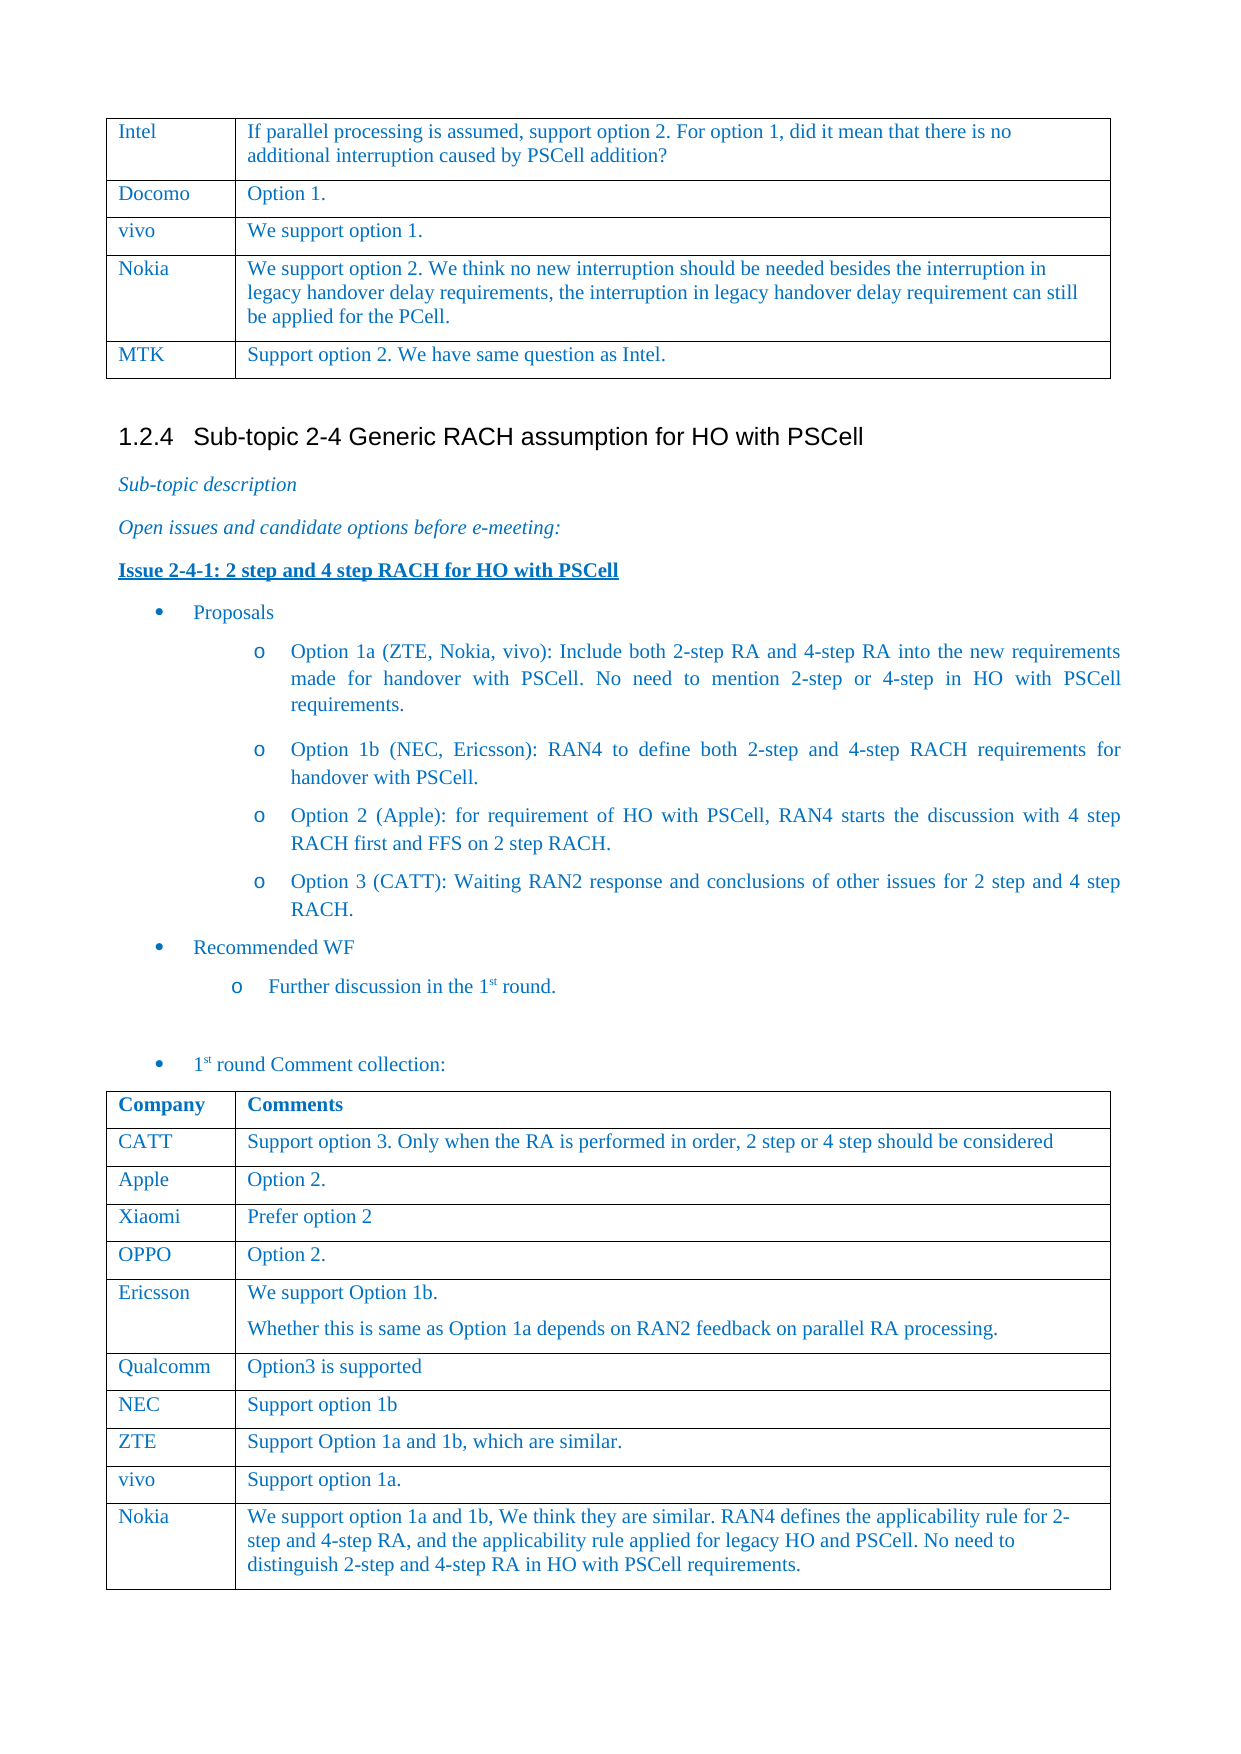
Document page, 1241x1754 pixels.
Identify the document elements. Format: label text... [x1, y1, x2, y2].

list Further discussion in the 1st round. [231, 973, 1122, 999]
table_cell Prefer option 2 [236, 1205, 1110, 1241]
table_cell Apple [107, 1167, 235, 1203]
table_header Company [107, 1092, 235, 1128]
list Option 1a (ZTE, Nokia, vivo): Include both 2-step RA and 4-step RA into the new requirements made for handover with PSCell. No need to mention 2-step or 4-step in HO with PSCell requirements. [253, 639, 1122, 716]
table_cell Support option 3. Only when the RA is performed in order, 2 step or 4 step should be considered [236, 1129, 1110, 1166]
table_cell CATT [107, 1129, 235, 1166]
table_cell Qualcomm [107, 1354, 235, 1390]
subtitle Sub-topic 2-4 Generic RACH assumption for HO with PSCell [118, 422, 1122, 451]
table_cell Intel [107, 119, 235, 180]
text Open issues and candidate options before e-meeting: [118, 515, 1122, 539]
table_cell We support option 1. [236, 218, 1110, 255]
table_cell NEC [107, 1391, 235, 1428]
table_cell Xiaomi [107, 1205, 235, 1241]
table_cell If parallel processing is assumed, support option 2. For option 1, did it mean that there is no additional interruption caused by PSCell addition? [236, 119, 1110, 180]
table_header Comments [236, 1092, 1110, 1128]
table_cell vivo [107, 218, 235, 255]
table_cell We support Option 1b. Whether this is same as Option 1a depends on RAN2 feedback on parallel RA processing. [236, 1280, 1110, 1353]
list 1st round Comment collection: [156, 1052, 1122, 1076]
list Proposals [156, 600, 1122, 624]
table_cell ZTE [107, 1429, 235, 1466]
table_cell We support option 2. We think no new interruption should be needed besides the interruption in legacy handover delay requirements, the interruption in legacy handover delay requirement can still be applied for the PCell. [236, 256, 1110, 341]
table_cell Ericsson [107, 1280, 235, 1353]
text Issue 2-4-1: 2 step and 4 step RACH for HO with PSCell [118, 557, 1122, 582]
table_cell Nokia [107, 256, 235, 341]
table_cell Option 2. [236, 1242, 1110, 1279]
table_cell MTK [107, 342, 235, 378]
table_cell Support option 2. We have same question as Intel. [236, 342, 1110, 378]
table_cell OPPO [107, 1242, 235, 1279]
table_cell Option3 is supported [236, 1354, 1110, 1390]
table_cell Support option 1a. [236, 1467, 1110, 1503]
table_cell Support Option 1a and 1b, which are similar. [236, 1429, 1110, 1466]
table_cell Option 1. [236, 181, 1110, 217]
table_cell Docomo [107, 181, 235, 217]
list Option 2 (Apple): for requirement of HO with PSCell, RAN4 starts the discussion with 4 step RACH first and FFS on 2 step RACH. [253, 803, 1122, 855]
list Recommended WF [156, 935, 1122, 959]
table_cell Option 2. [236, 1167, 1110, 1203]
text Sub-topic description [118, 472, 1122, 496]
table_cell Nokia [107, 1504, 235, 1589]
list Option 1b (NEC, Ericsson): RAN4 to define both 2-step and 4-step RACH requirements for handover with PSCell. [253, 737, 1122, 789]
list Option 3 (CATT): Waiting RAN2 response and conclusions of other issues for 2 step and 4 step RACH. [253, 869, 1122, 921]
table_cell Support option 1b [236, 1391, 1110, 1428]
table_cell vivo [107, 1467, 235, 1503]
table_cell We support option 1a and 1b, We think they are similar. RAN4 defines the applicability rule for 2-step and 4-step RA, and the applicability rule applied for legacy HO and PSCell. No need to distinguish 2-step and 4-step RA in HO with PSCell requirements. [236, 1504, 1110, 1589]
